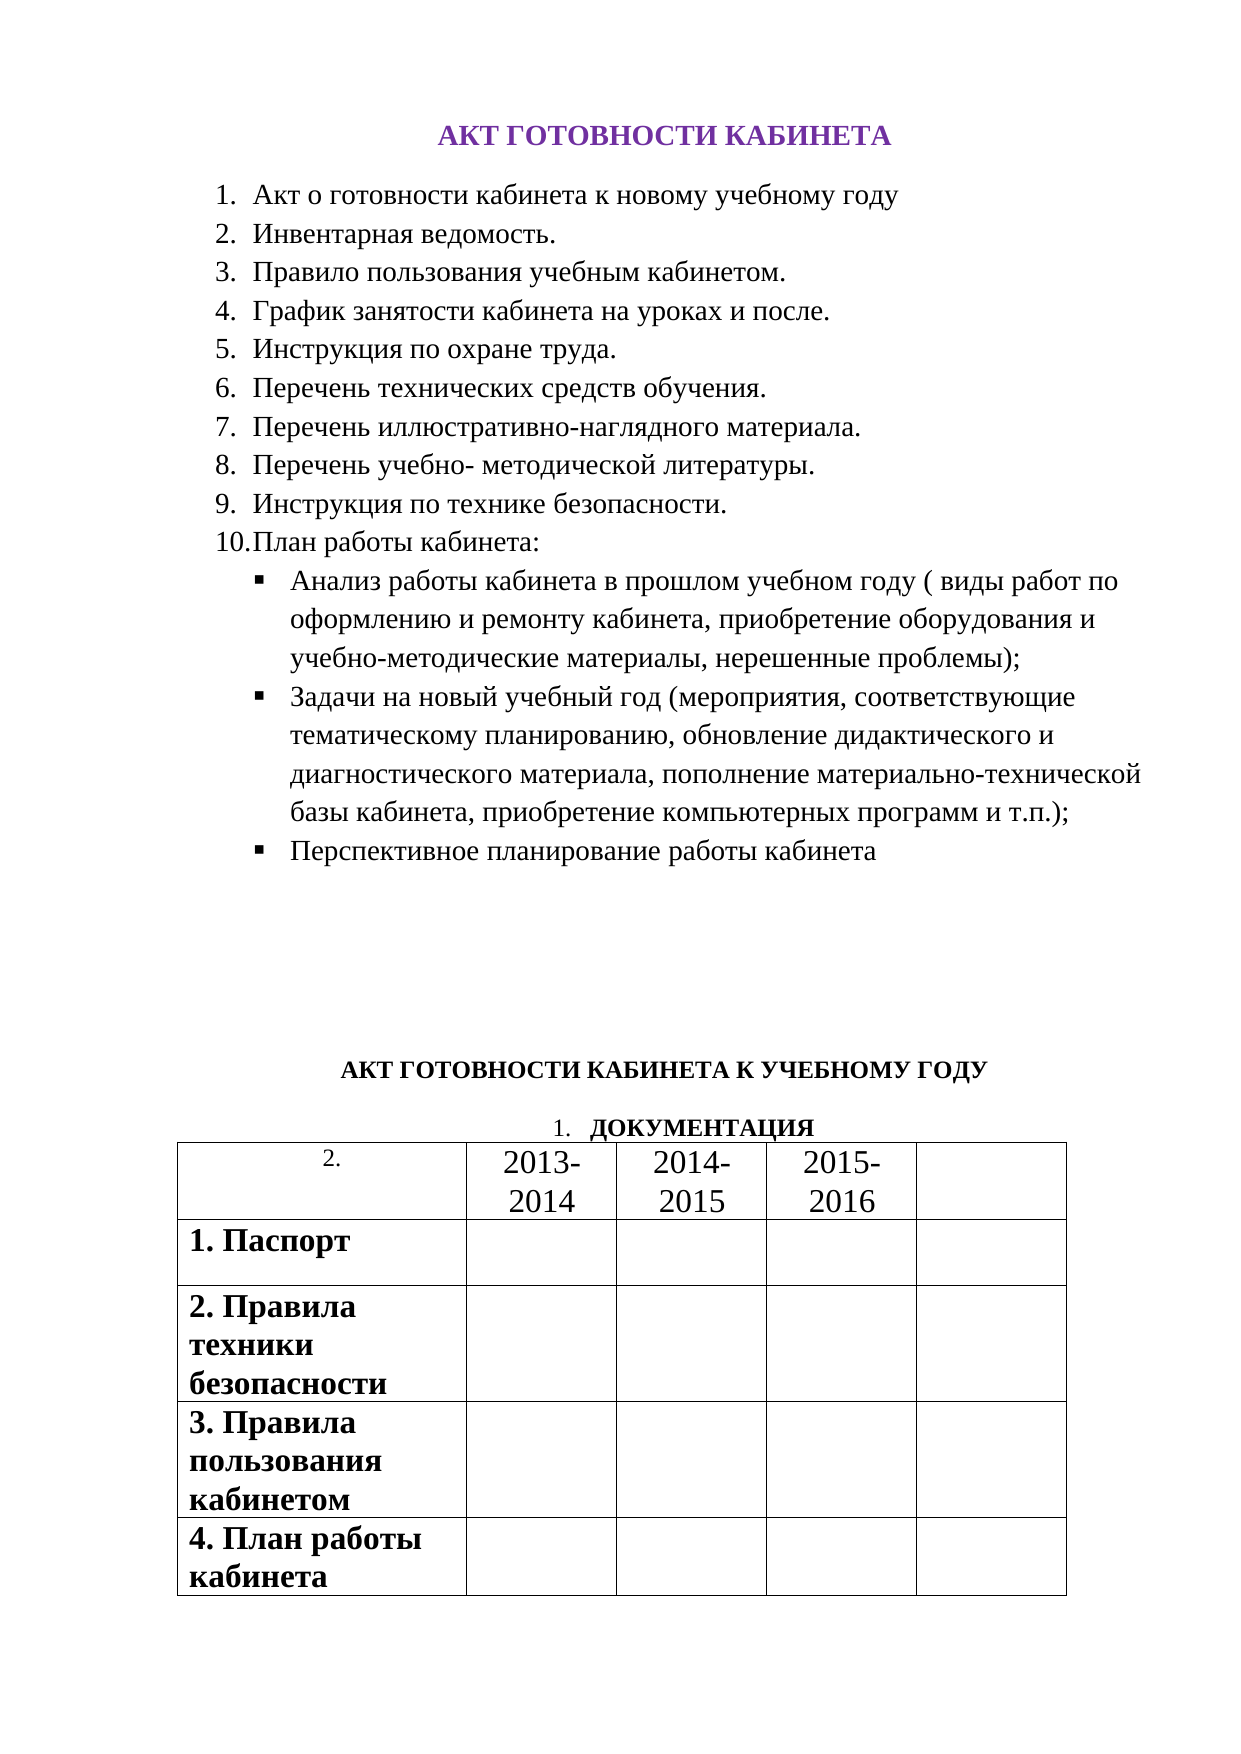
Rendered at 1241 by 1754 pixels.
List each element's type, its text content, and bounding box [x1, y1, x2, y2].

table_cell [467, 1220, 616, 1285]
table_cell 3. Правила пользования кабинетом [178, 1402, 466, 1517]
table_cell 2. Правила техники безопасности [178, 1286, 466, 1401]
table_cell [467, 1518, 616, 1595]
table_cell [917, 1286, 1066, 1401]
table_cell [617, 1286, 766, 1401]
table_cell [917, 1518, 1066, 1595]
list Акт о готовности кабинета к новому учебному году [215, 177, 1152, 211]
table_cell [917, 1220, 1066, 1285]
table_cell [617, 1220, 766, 1285]
table_cell [467, 1402, 616, 1517]
text АКТ ГОТОВНОСТИ КАБИНЕТА К УЧЕБНОМУ ГОДУ [177, 1055, 1152, 1084]
table_header [917, 1143, 1066, 1219]
list Инструкция по технике безопасности. [215, 486, 1152, 519]
table_cell [617, 1518, 766, 1595]
table_header 2013-2014 [467, 1143, 616, 1219]
text АКТ ГОТОВНОСТИ КАБИНЕТА [177, 118, 1152, 152]
table_header 2014-2015 [617, 1143, 766, 1219]
list Перспективное планирование работы кабинета [252, 833, 1152, 867]
list График занятости кабинета на уроках и после. [215, 293, 1152, 327]
list Правило пользования учебным кабинетом. [215, 254, 1152, 288]
table_cell 4. План работы кабинета [178, 1518, 466, 1595]
table_cell [617, 1402, 766, 1517]
list Инвентарная ведомость. [215, 216, 1152, 249]
table_header 2015-2016 [767, 1143, 916, 1219]
table_header [178, 1143, 466, 1219]
list Инструкция по охране труда. [215, 332, 1152, 365]
table_cell [767, 1286, 916, 1401]
table_cell [767, 1402, 916, 1517]
table_cell [767, 1220, 916, 1285]
list Анализ работы кабинета в прошлом учебном году ( виды работ по оформлению и ремонту кабинета, приобретение оборудования и учебно-методические материалы, нерешенные проблемы); [252, 563, 1152, 674]
table_cell 1. Паспорт [178, 1220, 466, 1285]
list Перечень технических средств обучения. [215, 370, 1152, 404]
table_cell [917, 1402, 1066, 1517]
list Перечень учебно- методической литературы. [215, 447, 1152, 481]
list ДОКУМЕНТАЦИЯ [215, 1113, 1152, 1142]
table_cell [467, 1286, 616, 1401]
list Перечень иллюстративно-наглядного материала. [215, 409, 1152, 442]
list Задачи на новый учебный год (мероприятия, соответствующие тематическому планированию, обновление дидактического и диагностического материала, пополнение материально-технической базы кабинета, приобретение компьютерных программ и т.п.); [252, 679, 1152, 828]
list План работы кабинета: [215, 524, 1152, 558]
table_cell [767, 1518, 916, 1595]
